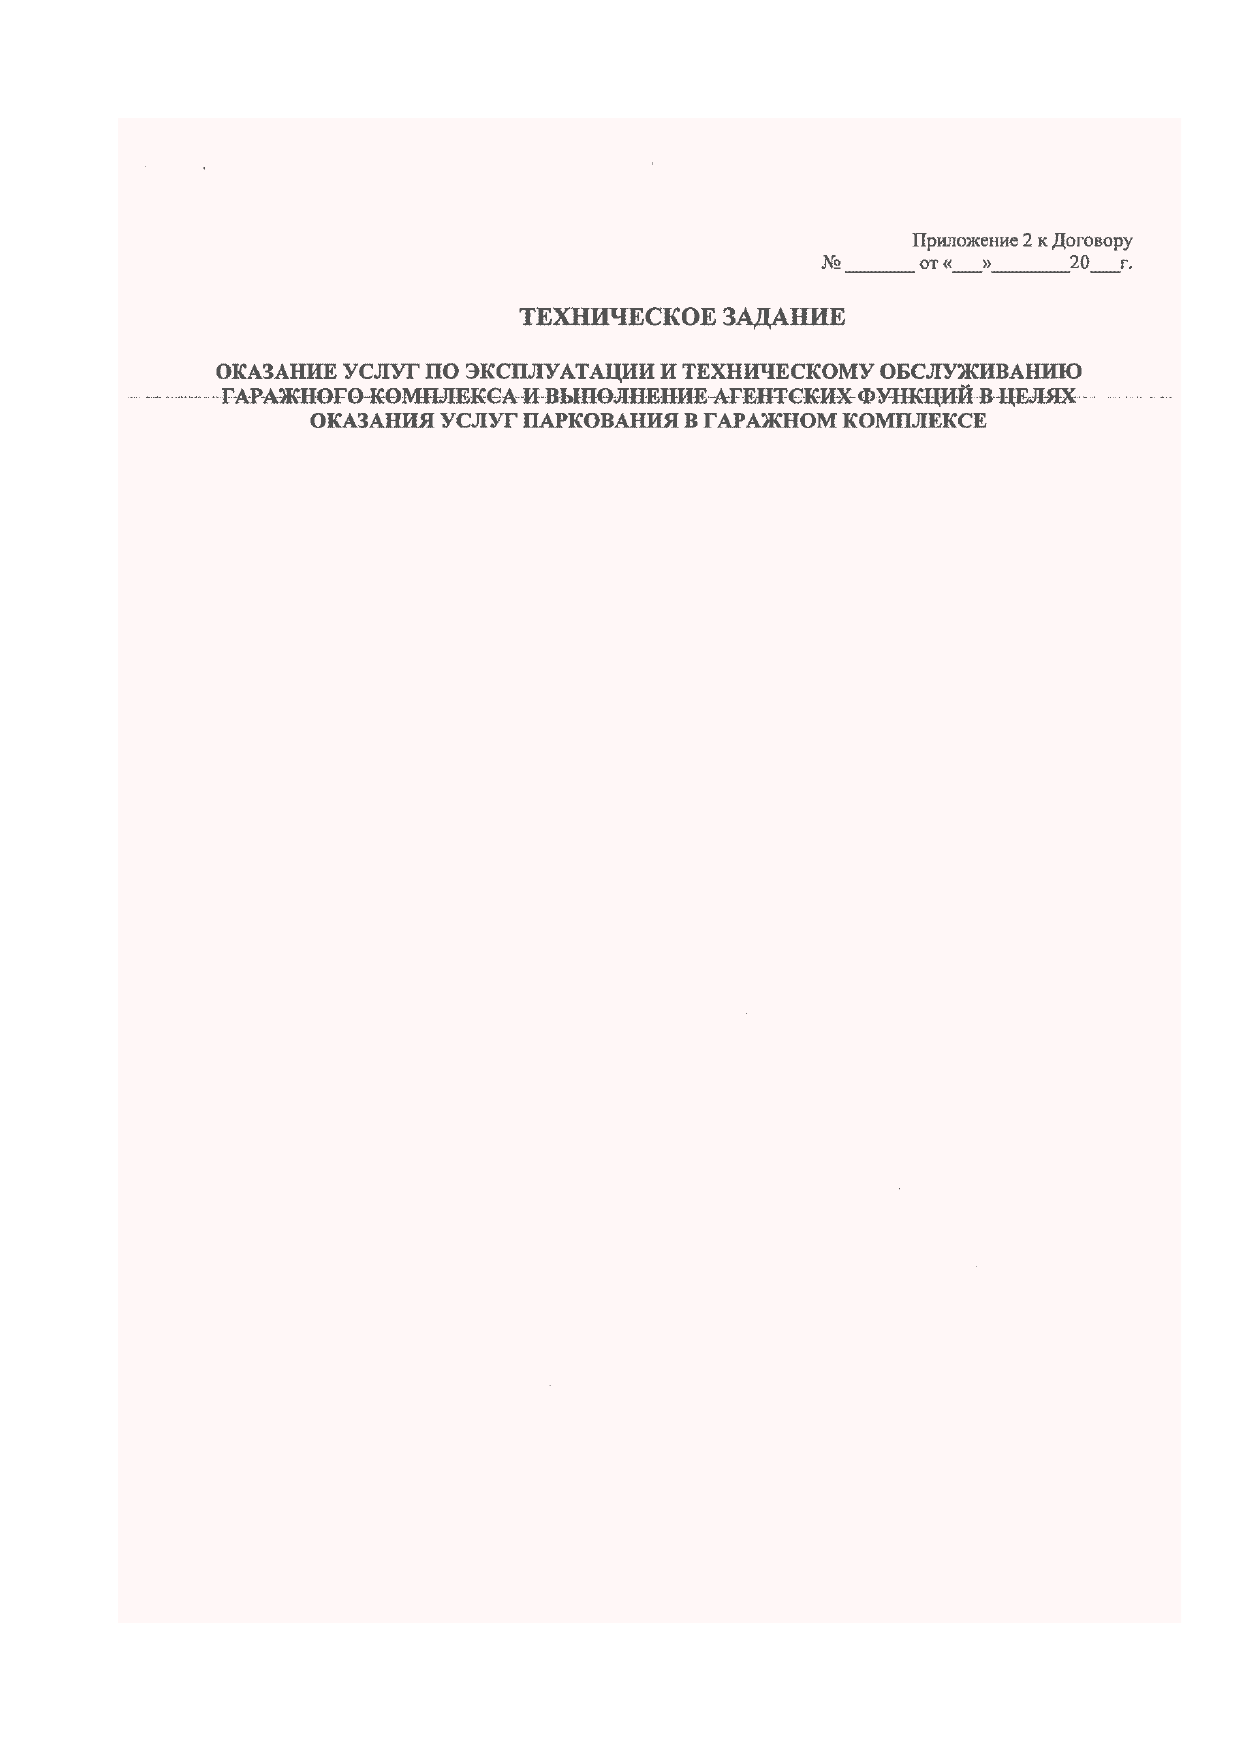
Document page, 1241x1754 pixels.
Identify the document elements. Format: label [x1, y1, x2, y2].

picture [118, 118, 1182, 1623]
